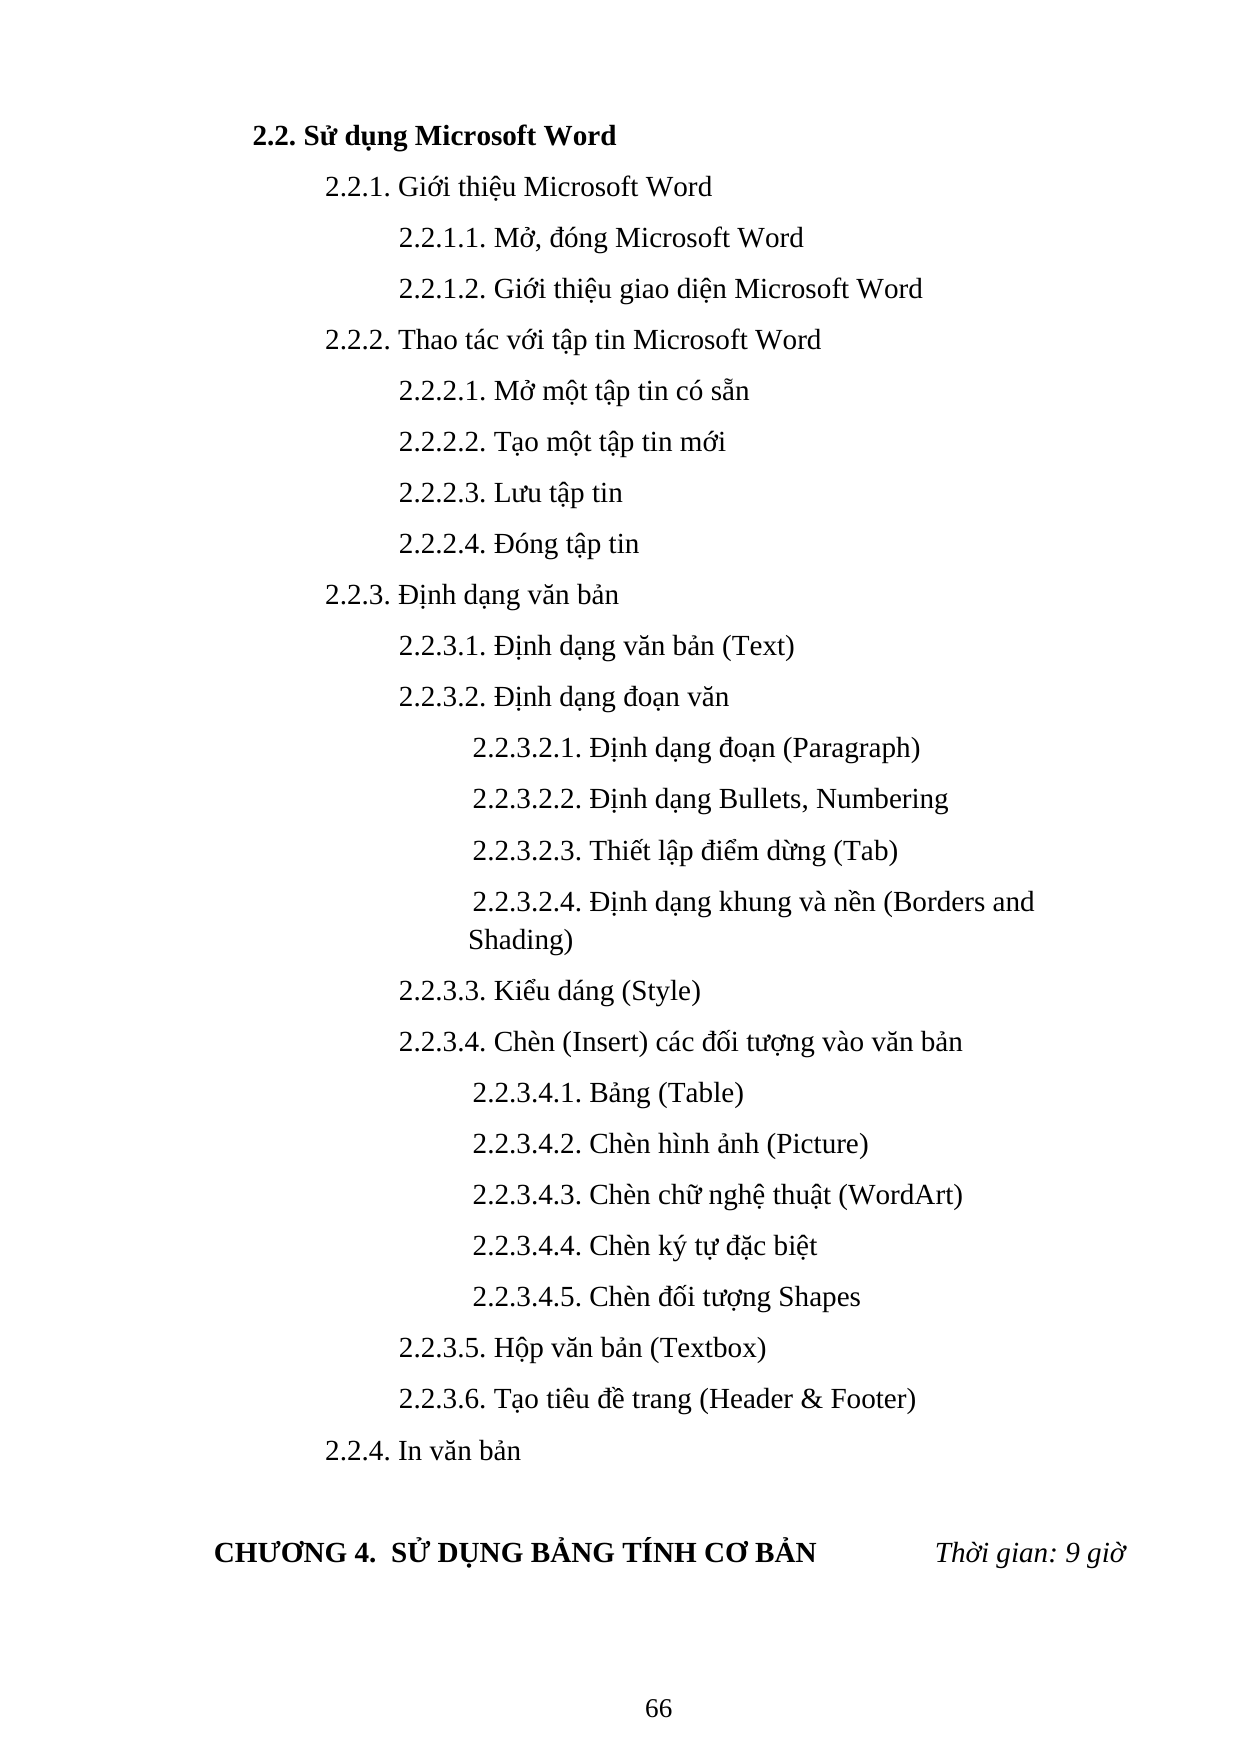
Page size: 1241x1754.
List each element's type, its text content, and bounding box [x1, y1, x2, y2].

text 2.2.3.2.4. Định dạng khung và nền (Borders and Shading) [468, 884, 1140, 956]
text 2.2.3.4. Chèn (Insert) các đối tượng vào văn bản [177, 1024, 1140, 1058]
text 2.2.2.2. Tạo một tập tin mới [177, 424, 1140, 458]
text 2.2.3.5. Hộp văn bản (Textbox) [177, 1331, 1140, 1364]
text 2.2.3.4.3. Chèn chữ nghệ thuật (WordArt) [177, 1177, 1140, 1211]
text CHƯƠNG 4. SỬ DỤNG BẢNG TÍNH CƠ BẢN Thời gian: 9 giờ [177, 1535, 1140, 1568]
text 2.2.2.3. Lưu tập tin [177, 475, 1140, 509]
text 2.2.3. Định dạng văn bản [177, 577, 1140, 611]
text 2.2.3.3. Kiểu dáng (Style) [177, 973, 1140, 1007]
text 2.2.3.4.4. Chèn ký tự đặc biệt [177, 1228, 1140, 1262]
text 2.2.3.4.2. Chèn hình ảnh (Picture) [177, 1126, 1140, 1160]
text 2.2.3.4.1. Bảng (Table) [177, 1075, 1140, 1109]
text 2.2.3.2.1. Định dạng đoạn (Paragraph) [177, 731, 1140, 764]
text 2.2.3.6. Tạo tiêu đề trang (Header & Footer) [177, 1382, 1140, 1415]
text 2.2.1.1. Mở, đóng Microsoft Word [177, 220, 1140, 254]
text 2.2.3.1. Định dạng văn bản (Text) [177, 628, 1140, 662]
text 2.2.1.2. Giới thiệu giao diện Microsoft Word [177, 271, 1140, 305]
text 2.2. Sử dụng Microsoft Word [177, 118, 1140, 152]
text 2.2.3.4.5. Chèn đối tượng Shapes [177, 1279, 1140, 1313]
text 2.2.2.1. Mở một tập tin có sẵn [177, 373, 1140, 407]
text 2.2.3.2.2. Định dạng Bullets, Numbering [177, 782, 1140, 815]
text 2.2.3.2.3. Thiết lập điểm dừng (Tab) [177, 833, 1140, 866]
text 2.2.3.2. Định dạng đoạn văn [177, 679, 1140, 713]
text 2.2.4. In văn bản [177, 1433, 1140, 1466]
text 2.2.2.4. Đóng tập tin [177, 526, 1140, 560]
text 2.2.2. Thao tác với tập tin Microsoft Word [177, 322, 1140, 356]
text 2.2.1. Giới thiệu Microsoft Word [177, 169, 1140, 203]
